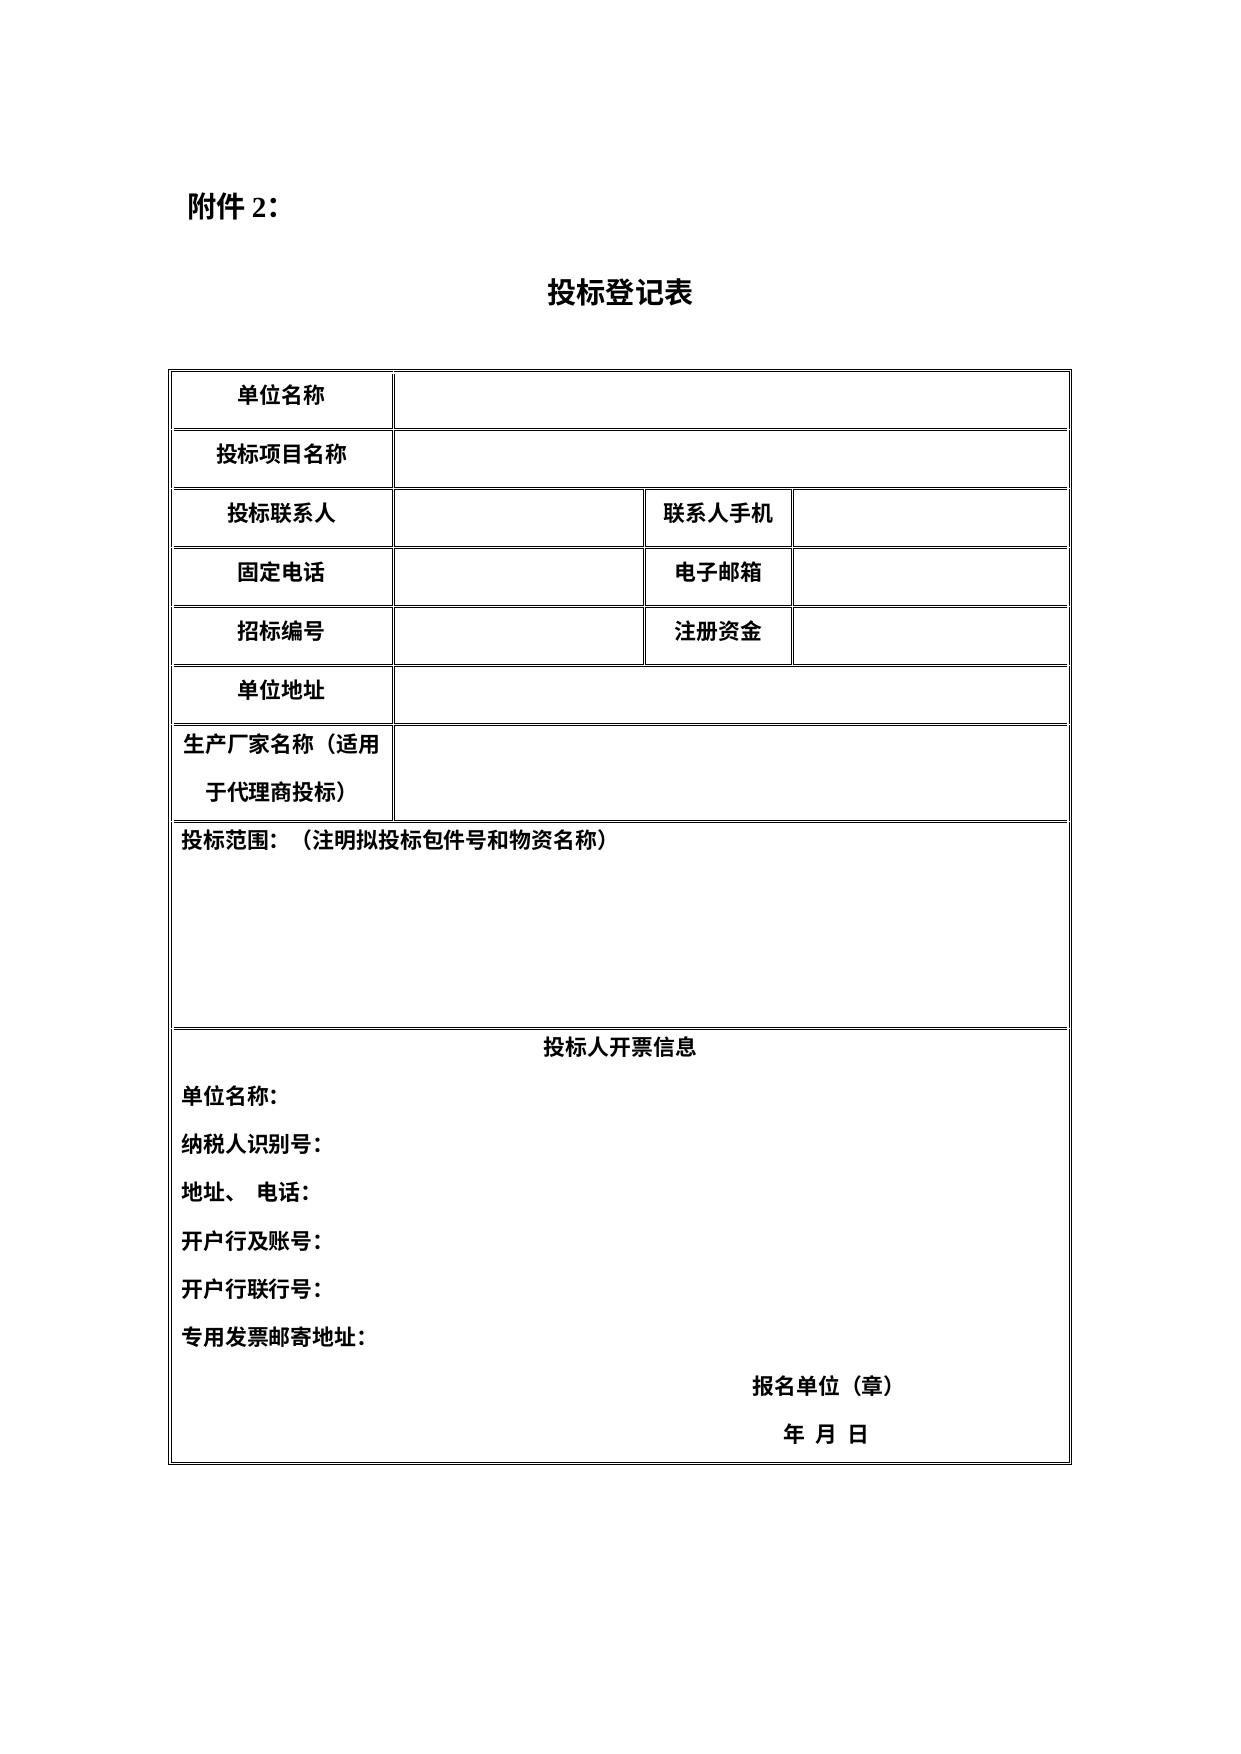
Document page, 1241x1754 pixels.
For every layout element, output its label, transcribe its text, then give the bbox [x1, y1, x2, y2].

table_header [393, 372, 1069, 428]
table_cell [393, 664, 1070, 723]
table_cell [395, 549, 643, 605]
table_cell 投标项目名称 [170, 428, 393, 487]
table_cell [393, 428, 1070, 487]
table_cell [792, 605, 1070, 664]
text 投标登记表 [187, 258, 1053, 323]
table_cell 投标联系人 [172, 487, 392, 546]
table_header 单位名称 [172, 372, 393, 428]
table_cell [395, 608, 643, 664]
table_cell [393, 723, 1070, 820]
table_cell 固定电话 [170, 546, 393, 605]
text 附件2： [187, 172, 1053, 237]
table_cell 注册资金 [646, 608, 791, 664]
table_cell 投标范围：（注明拟投标包件号和物资名称） [170, 820, 1070, 1027]
table_cell 联系人手机 [646, 490, 791, 546]
table_cell 招标编号 [170, 605, 393, 664]
table_cell [794, 487, 1069, 546]
table_cell 生产厂家名称（适用于代理商投标） [170, 723, 393, 820]
table_cell 电子邮箱 [646, 549, 791, 605]
table_cell 单位地址 [170, 664, 393, 723]
table_cell [395, 490, 643, 546]
table_cell 投标人开票信息 单位名称： 纳税人识别号： 地址、 电话： 开户行及账号： 开户行联行号： 专用发票邮寄地址： 报名单位（章） 年 月 日 [172, 1027, 1069, 1462]
table_cell [792, 546, 1070, 605]
